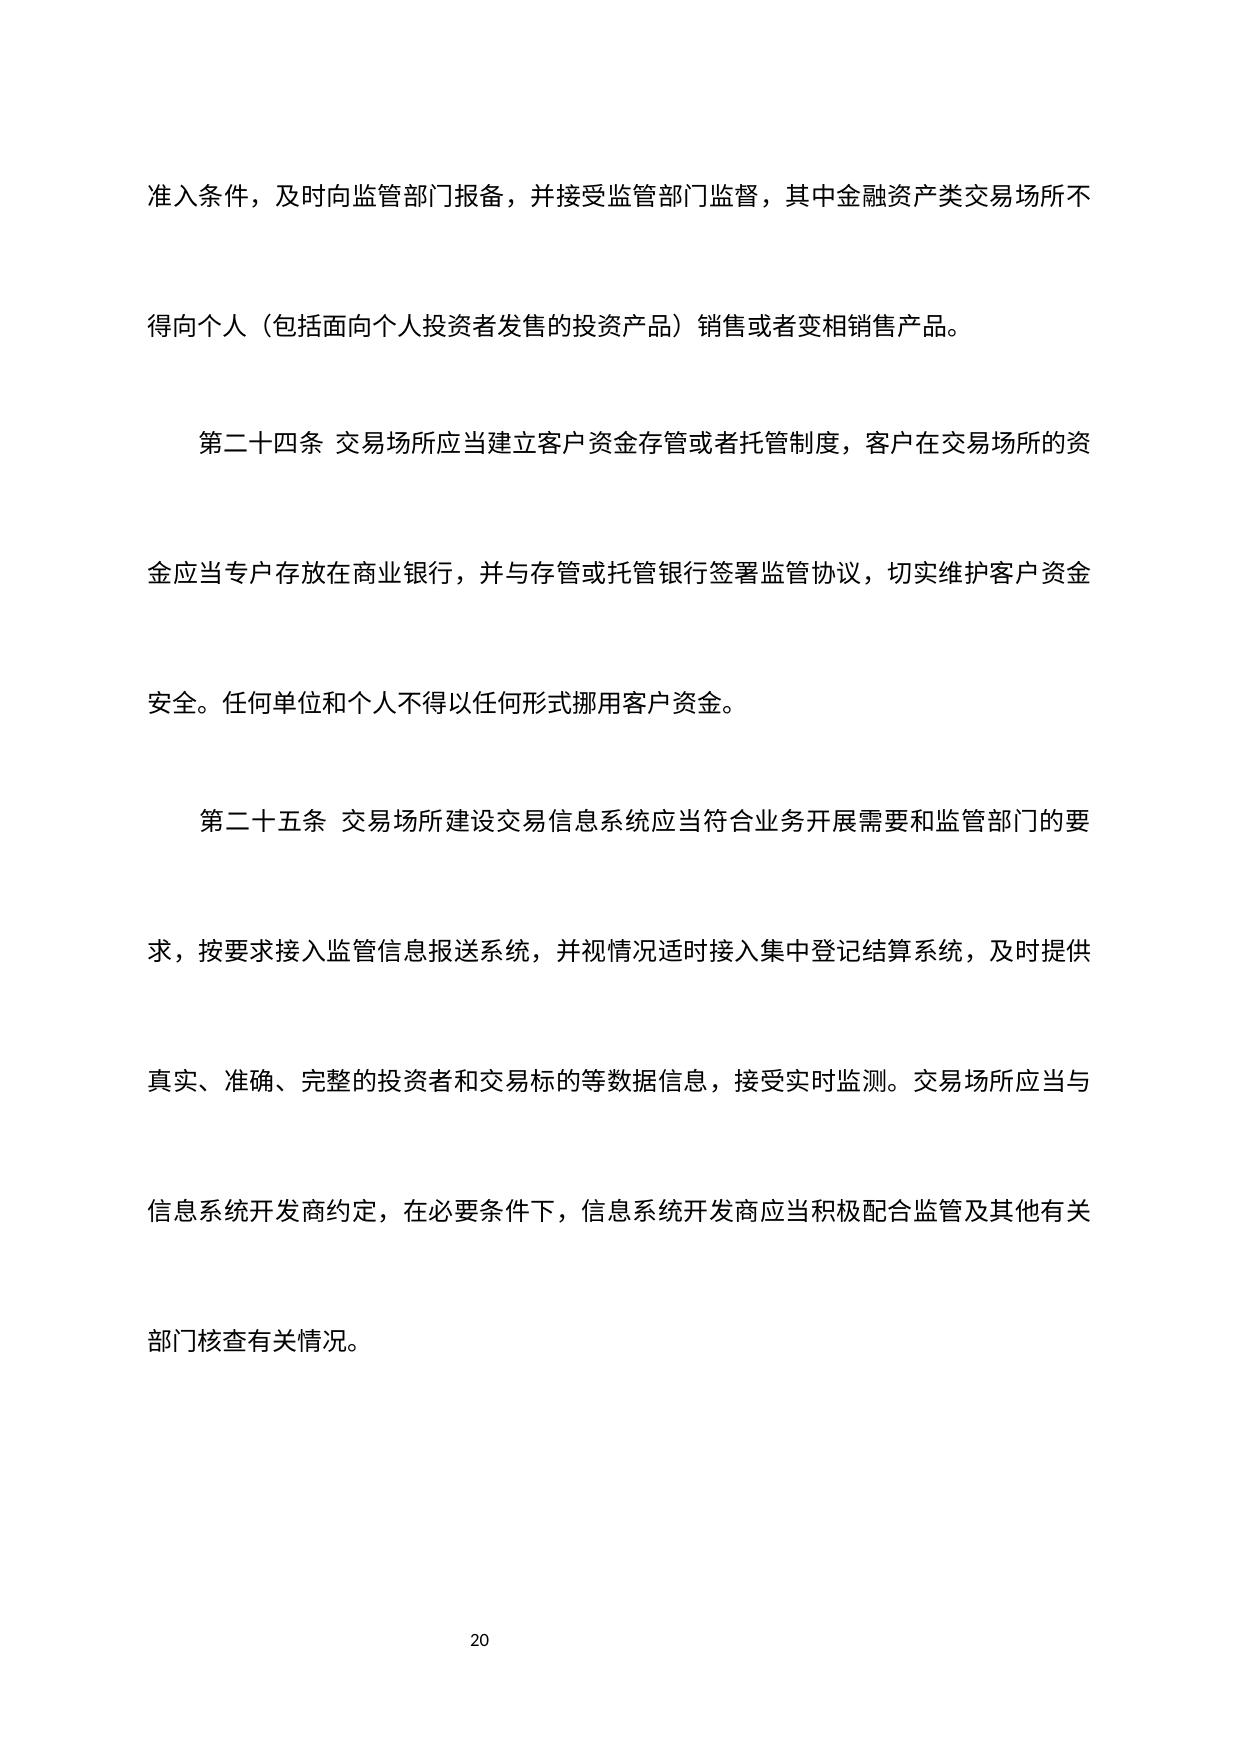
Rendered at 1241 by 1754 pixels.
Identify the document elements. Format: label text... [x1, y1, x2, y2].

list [148, 162, 1093, 357]
list 第二十五条 交易场所建设交易信息系统应当符合业务开展需要和监管部门的要求，按要求接入监管信息报送系统，并视情况适时接入集中登记结算系统，及时提供真实、准确、完整的投资者和交易标的等数据信息，接受实时监测。交易场所应当与信息系统开发商约定，在必要条件下，信息系统开发商应当积极配合监管及其他有关部门核查有关情况。 [148, 787, 1093, 1372]
list 第二十四条 交易场所应当建立客户资金存管或者托管制度，客户在交易场所的资金应当专户存放在商业银行，并与存管或托管银行签署监管协议，切实维护客户资金安全。任何单位和个人不得以任何形式挪用客户资金。 [148, 409, 1093, 734]
